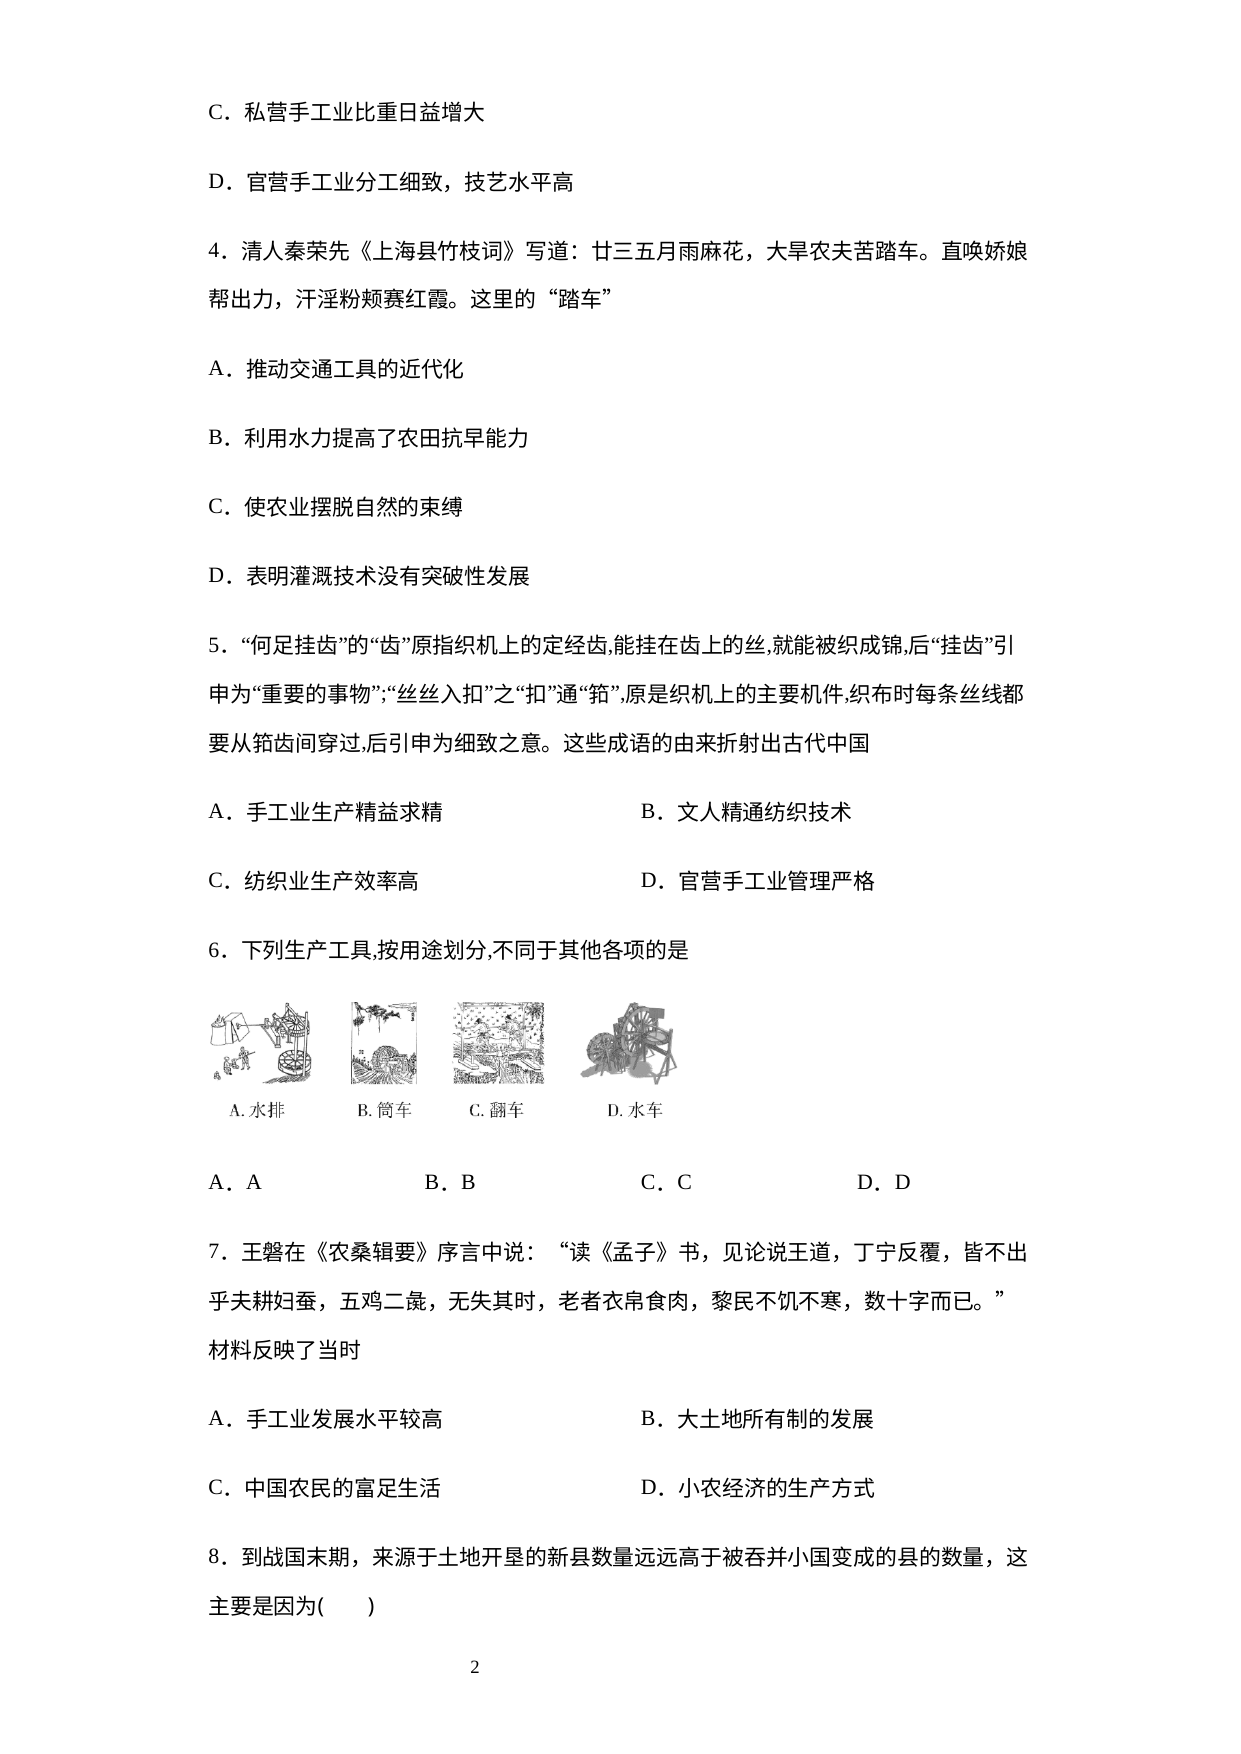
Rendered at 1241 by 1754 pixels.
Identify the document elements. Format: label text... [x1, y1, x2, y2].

text C．私营手工业比重日益增大 [208, 95, 1032, 127]
text 4．清人秦荣先《上海县竹枝词》写道：廿三五月雨麻花，大旱农夫苦踏车。直唤娇娘帮出力，汗淫粉颊赛红霞。这里的“踏车” [208, 233, 1032, 314]
text 6．下列生产工具,按用途划分,不同于其他各项的是 [208, 933, 1032, 965]
text 5．“何足挂齿”的“齿”原指织机上的定经齿,能挂在齿上的丝,就能被织成锦,后“挂齿”引申为“重要的事物”;“丝丝入扣”之“扣”通“筘”,原是织机上的主要机件,织布时每条丝线都要从筘齿间穿过,后引申为细致之意。这些成语的由来折射出古代中国 [208, 628, 1032, 758]
text A．手工业生产精益求精 B．文人精通纺织技术 [208, 794, 1032, 827]
text A．手工业发展水平较高 B．大土地所有制的发展 [208, 1401, 1032, 1434]
text D．表明灌溉技术没有突破性发展 [208, 559, 1032, 591]
picture [208, 1002, 682, 1118]
text C．纺织业生产效率高 D．官营手工业管理严格 [208, 864, 1032, 896]
text C．使农业摆脱自然的束缚 [208, 489, 1032, 522]
text 7．王磐在《农桑辑要》序言中说：“读《孟子》书，见论说王道，丁宁反覆，皆不出乎夫耕妇蚕，五鸡二彘，无失其时，老者衣帛食肉，黎民不饥不寒，数十字而已。”材料反映了当时 [208, 1235, 1032, 1365]
text 8．到战国末期，来源于土地开垦的新县数量远远高于被吞并小国变成的县的数量，这主要是因为( ) [208, 1540, 1032, 1621]
text A．A B．B C．C D．D [208, 1166, 1032, 1198]
text D．官营手工业分工细致，技艺水平高 [208, 164, 1032, 197]
text A．推动交通工具的近代化 [208, 351, 1032, 384]
text B．利用水力提高了农田抗早能力 [208, 420, 1032, 453]
text C．中国农民的富足生活 D．小农经济的生产方式 [208, 1471, 1032, 1503]
